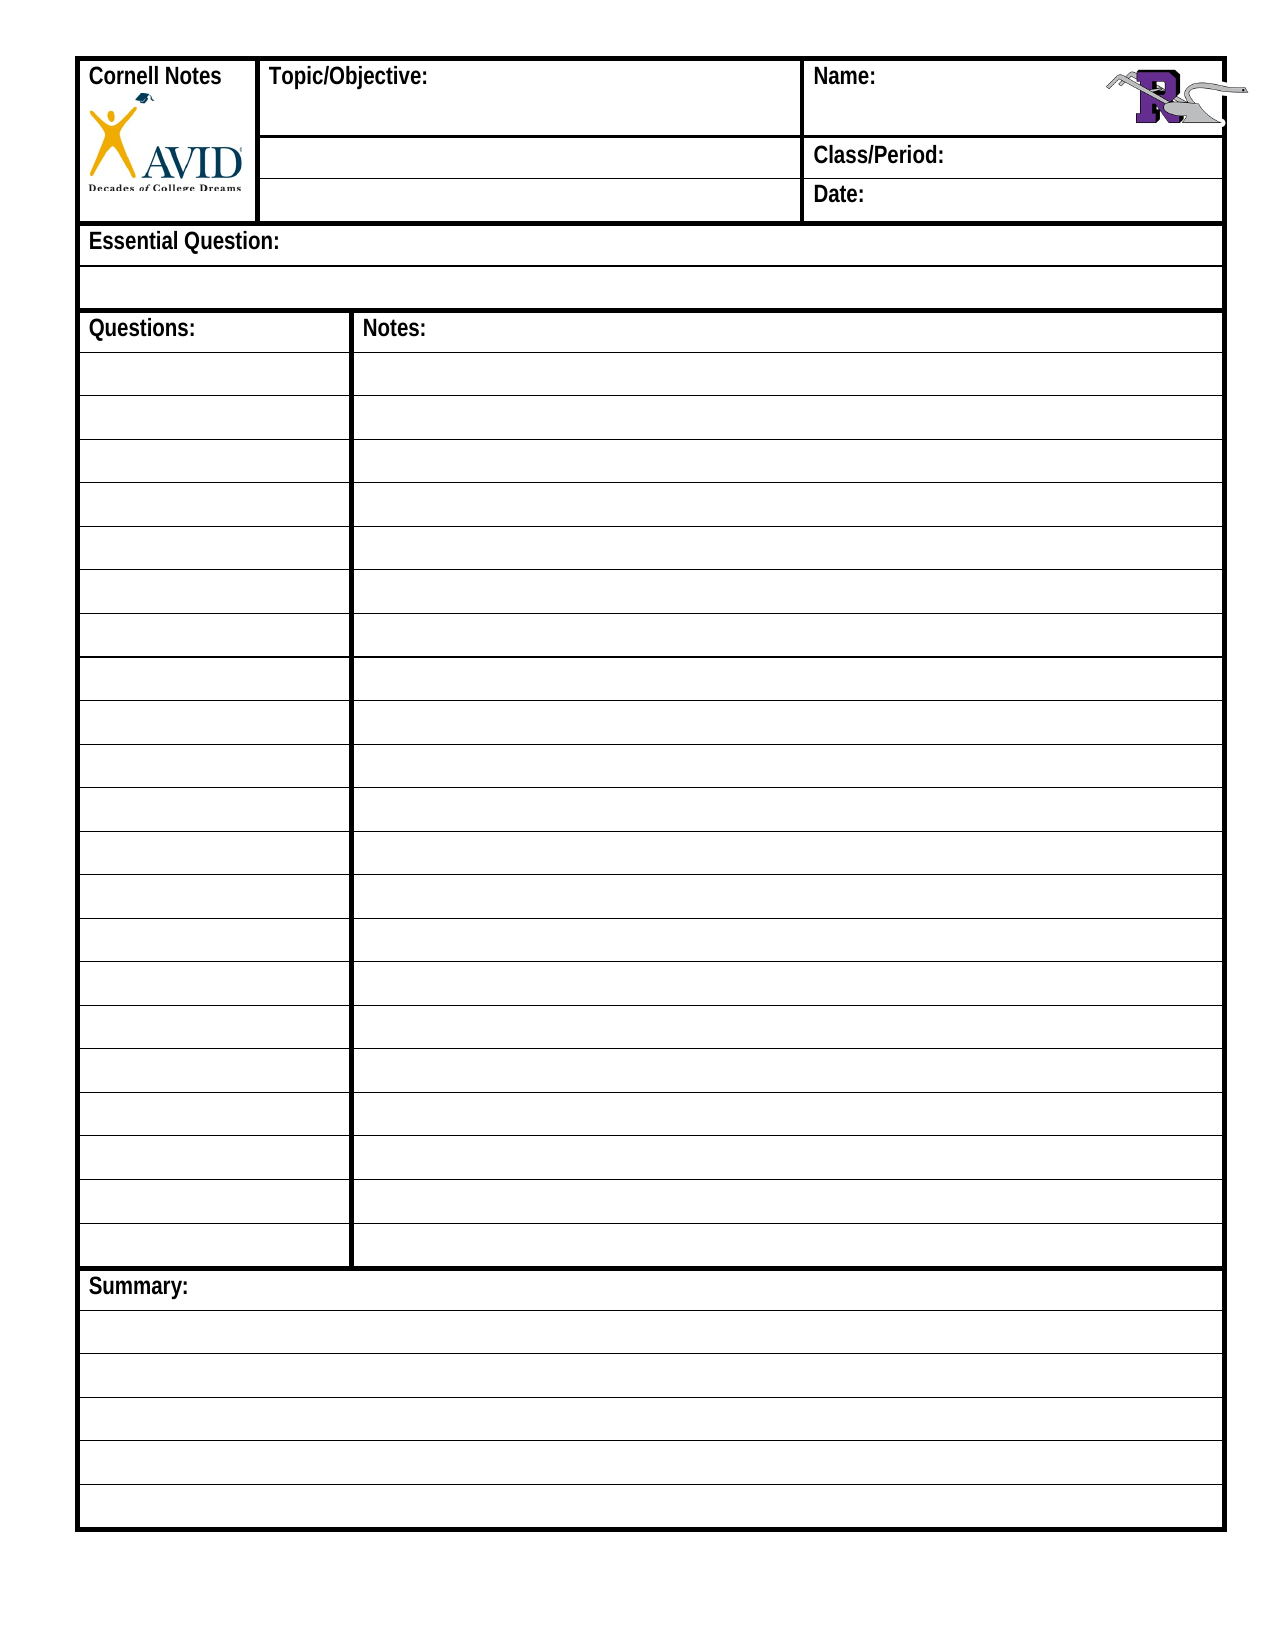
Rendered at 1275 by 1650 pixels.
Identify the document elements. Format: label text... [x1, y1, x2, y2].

table_cell [354, 745, 1222, 787]
table_cell [80, 483, 349, 526]
table_cell Date: [804, 179, 1222, 221]
table_cell [80, 745, 349, 787]
table_cell [80, 1049, 349, 1092]
table_cell [80, 267, 1222, 308]
table_cell [80, 1441, 1222, 1484]
table_cell [354, 570, 1222, 613]
table_cell Questions: [80, 313, 349, 352]
table_cell [354, 527, 1222, 569]
table_cell [354, 1006, 1222, 1048]
table_cell [354, 1180, 1222, 1222]
table_cell [354, 440, 1222, 482]
table_cell [80, 1311, 1222, 1353]
table_cell [80, 570, 349, 613]
table_cell [80, 396, 349, 439]
table_header Name: [804, 61, 1101, 135]
table_cell [354, 353, 1222, 395]
table_cell [80, 1180, 349, 1222]
table_cell [354, 1224, 1222, 1266]
table_cell [80, 614, 349, 656]
table_cell [354, 1136, 1222, 1179]
table_cell [80, 353, 349, 395]
table_cell [80, 1224, 349, 1266]
table_cell [354, 396, 1222, 439]
table_cell [354, 1049, 1222, 1092]
table_cell [260, 179, 800, 221]
table_cell [80, 527, 349, 569]
table_cell [80, 919, 349, 961]
table_cell [80, 1093, 349, 1135]
table_cell [80, 962, 349, 1005]
table_cell Class/Period: [804, 138, 1222, 178]
table_cell [260, 138, 800, 178]
table_header Topic/Objective: [260, 61, 800, 135]
table_cell [354, 658, 1222, 700]
table_cell [80, 658, 349, 700]
table_cell Notes: [354, 313, 1222, 352]
table_cell [80, 440, 349, 482]
table_cell [80, 1354, 1222, 1397]
table_header Cornell Notes [80, 61, 255, 221]
table_cell [80, 875, 349, 918]
table_cell [80, 1136, 349, 1179]
table_cell [354, 962, 1222, 1005]
table_cell [354, 483, 1222, 526]
table_cell [80, 1485, 1222, 1527]
table_cell [354, 701, 1222, 743]
table_cell [354, 614, 1222, 656]
table_cell [80, 832, 349, 874]
table_cell [354, 1093, 1222, 1135]
table_cell [80, 1006, 349, 1048]
table_cell [80, 701, 349, 743]
table_cell [354, 832, 1222, 874]
table_cell [80, 788, 349, 831]
table_cell [354, 875, 1222, 918]
table_cell Essential Question: [80, 226, 1222, 264]
table_cell [354, 788, 1222, 831]
table_cell [354, 919, 1222, 961]
table_cell Summary: [80, 1271, 1222, 1309]
picture [88, 93, 242, 191]
picture [1101, 56, 1254, 136]
table_cell [80, 1398, 1222, 1440]
